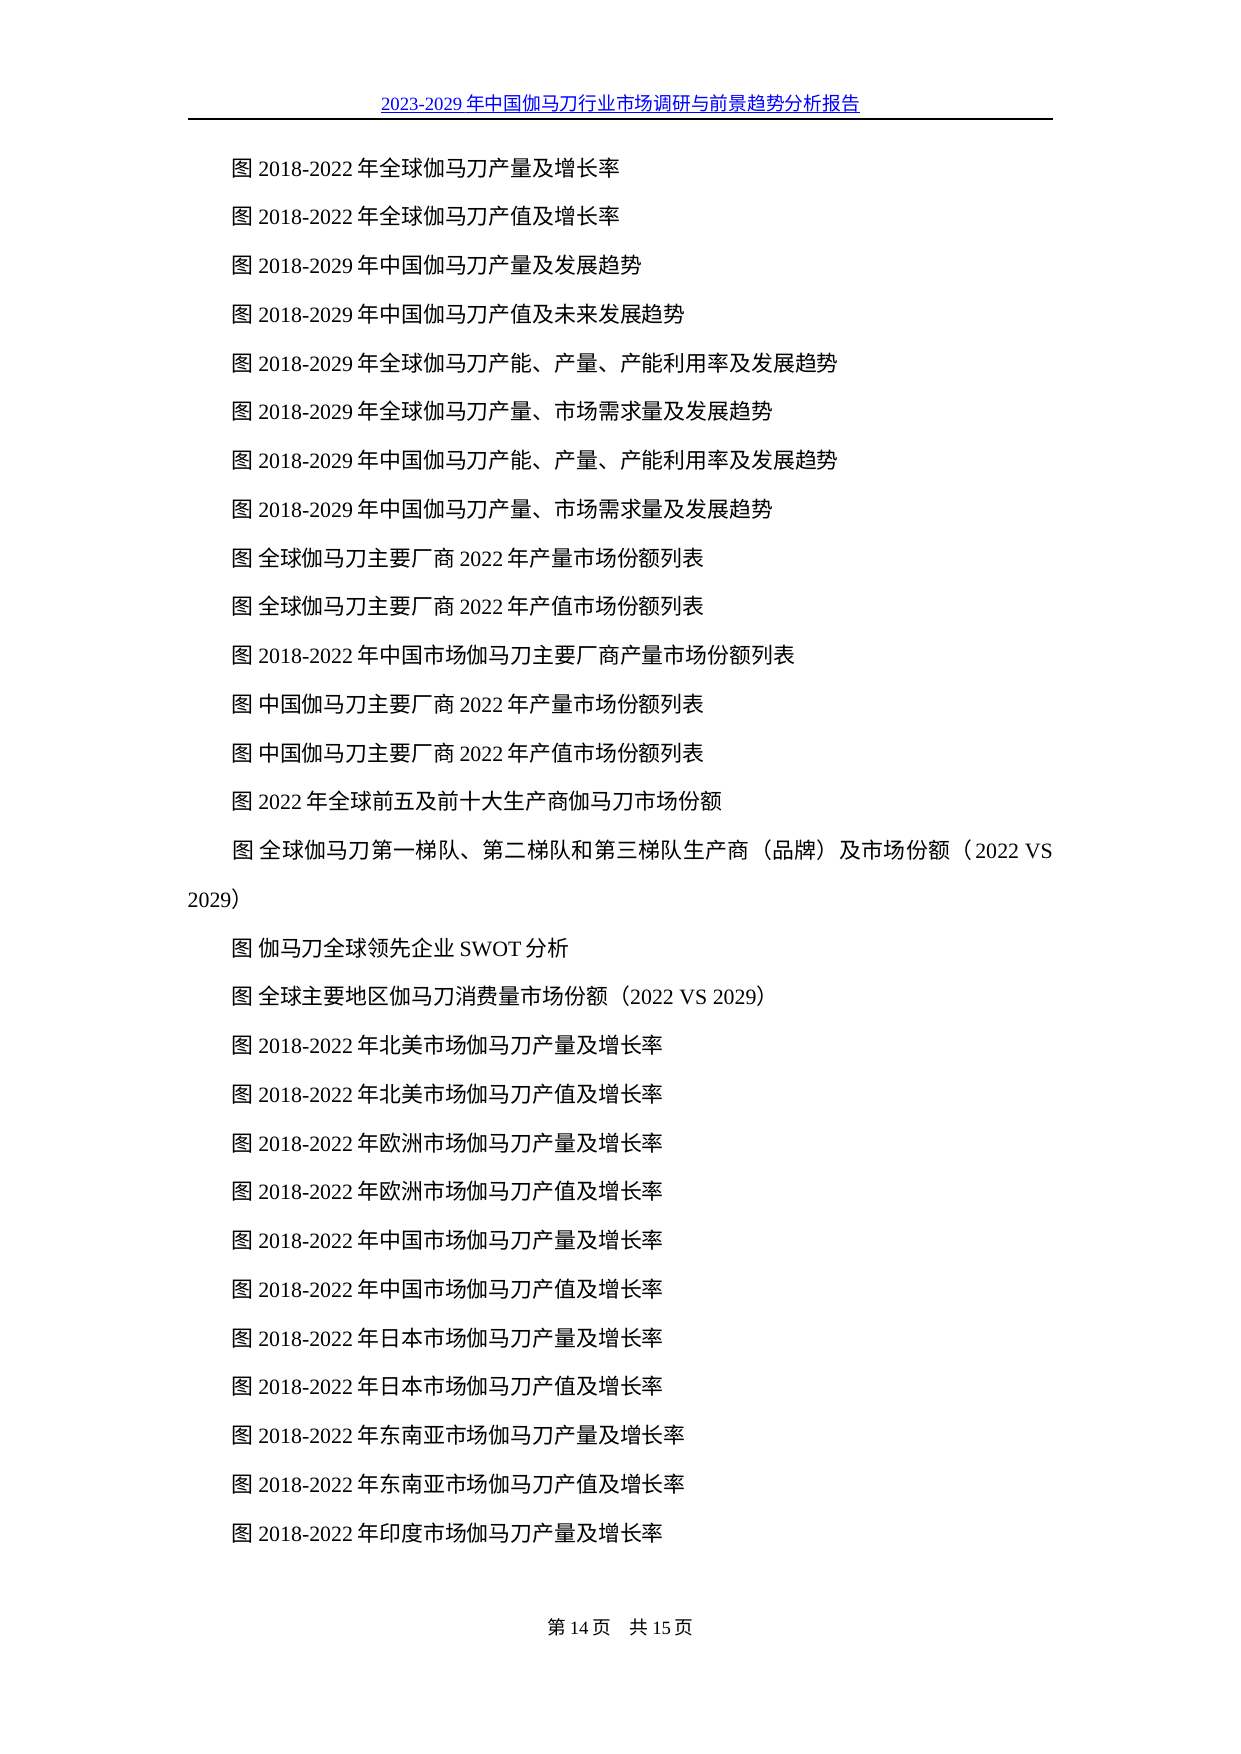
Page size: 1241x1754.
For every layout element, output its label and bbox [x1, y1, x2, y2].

text [187, 150, 1053, 1548]
